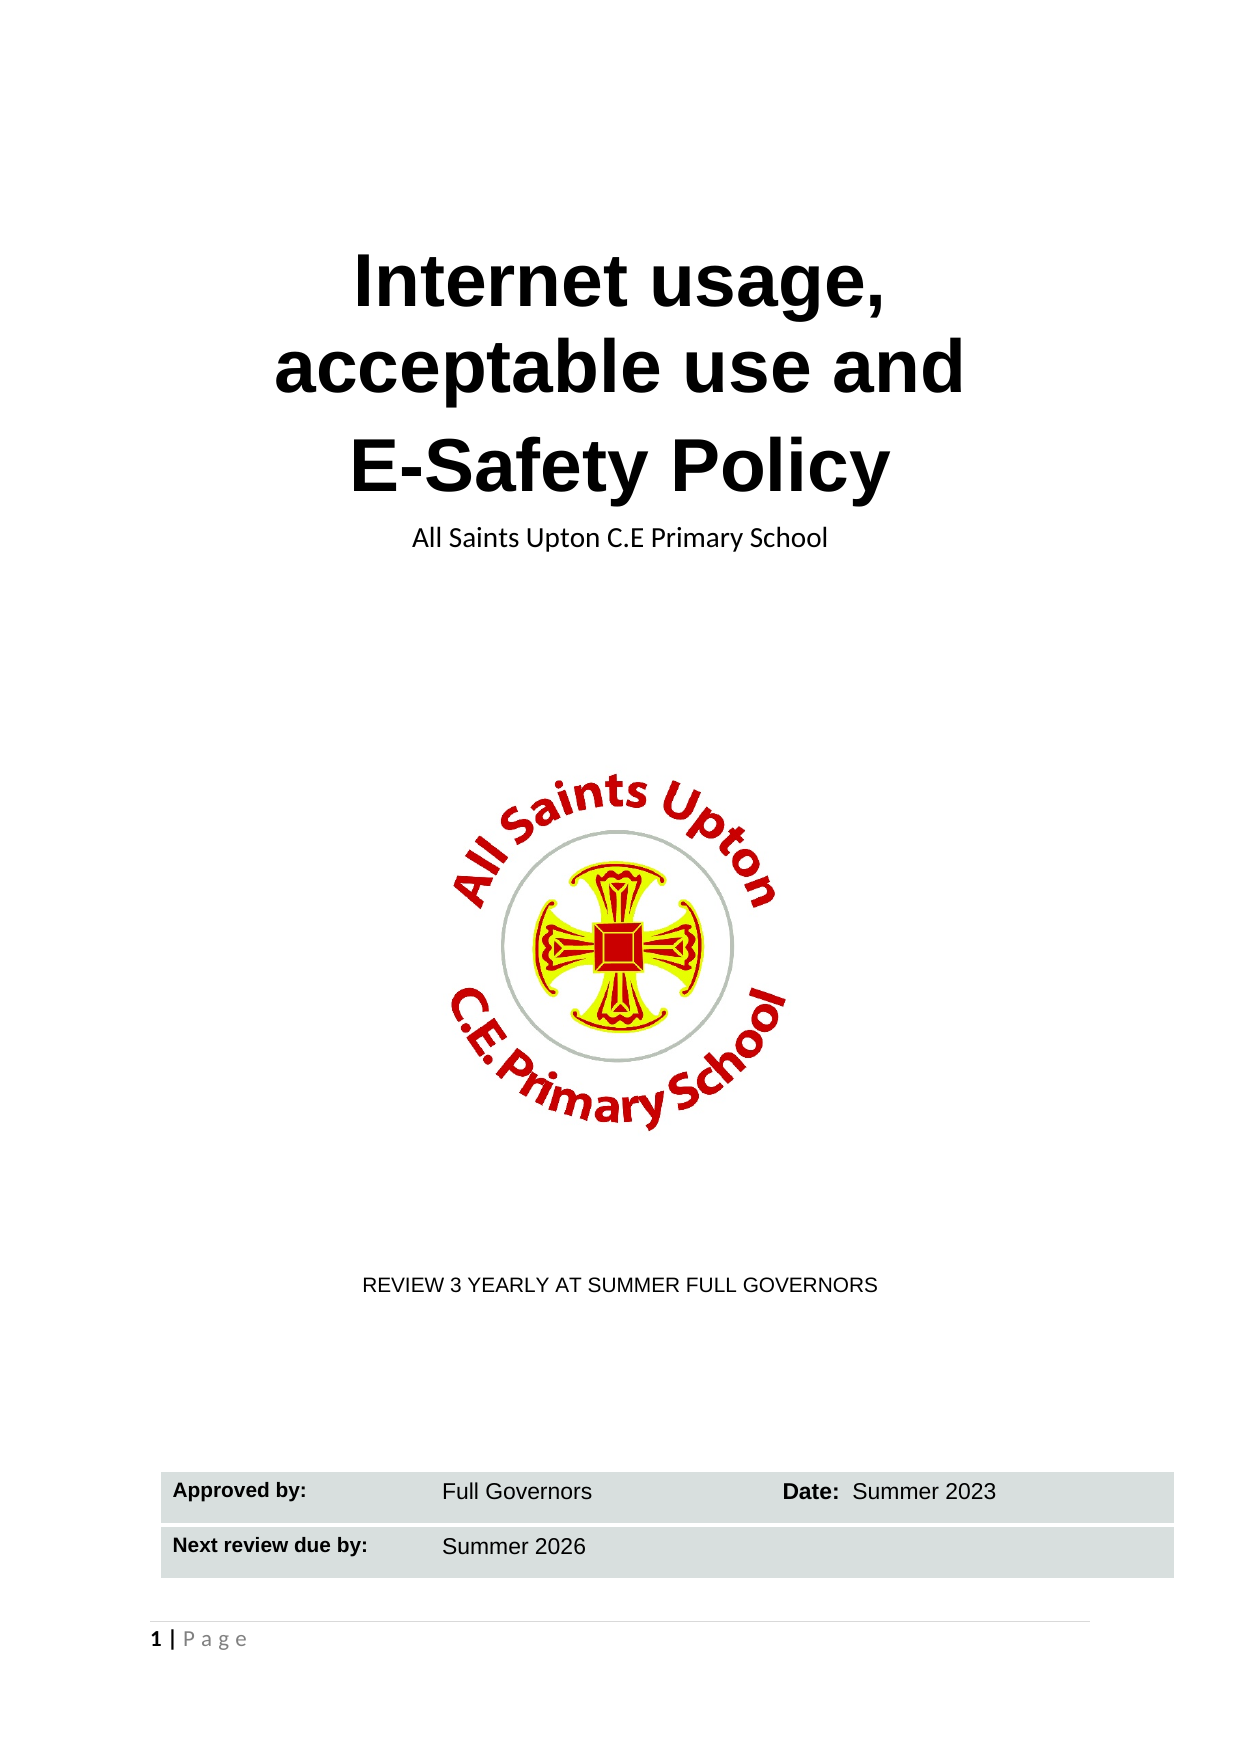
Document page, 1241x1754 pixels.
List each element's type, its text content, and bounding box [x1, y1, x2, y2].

table_header Full Governors [431, 1472, 771, 1523]
title E-Safety Policy [150, 421, 1090, 507]
title Internet usage, acceptable use and [150, 236, 1090, 408]
table_header Approved by: [161, 1472, 431, 1523]
table_cell Summer 2026 [431, 1527, 1174, 1578]
table_cell Next review due by: [161, 1527, 431, 1578]
text All Saints Upton C.E Primary School [150, 519, 1090, 555]
table_header Date: Summer 2023 [771, 1472, 1174, 1523]
picture [299, 720, 941, 1188]
text REVIEW 3 YEARLY AT SUMMER FULL GOVERNORS [150, 1273, 1090, 1297]
